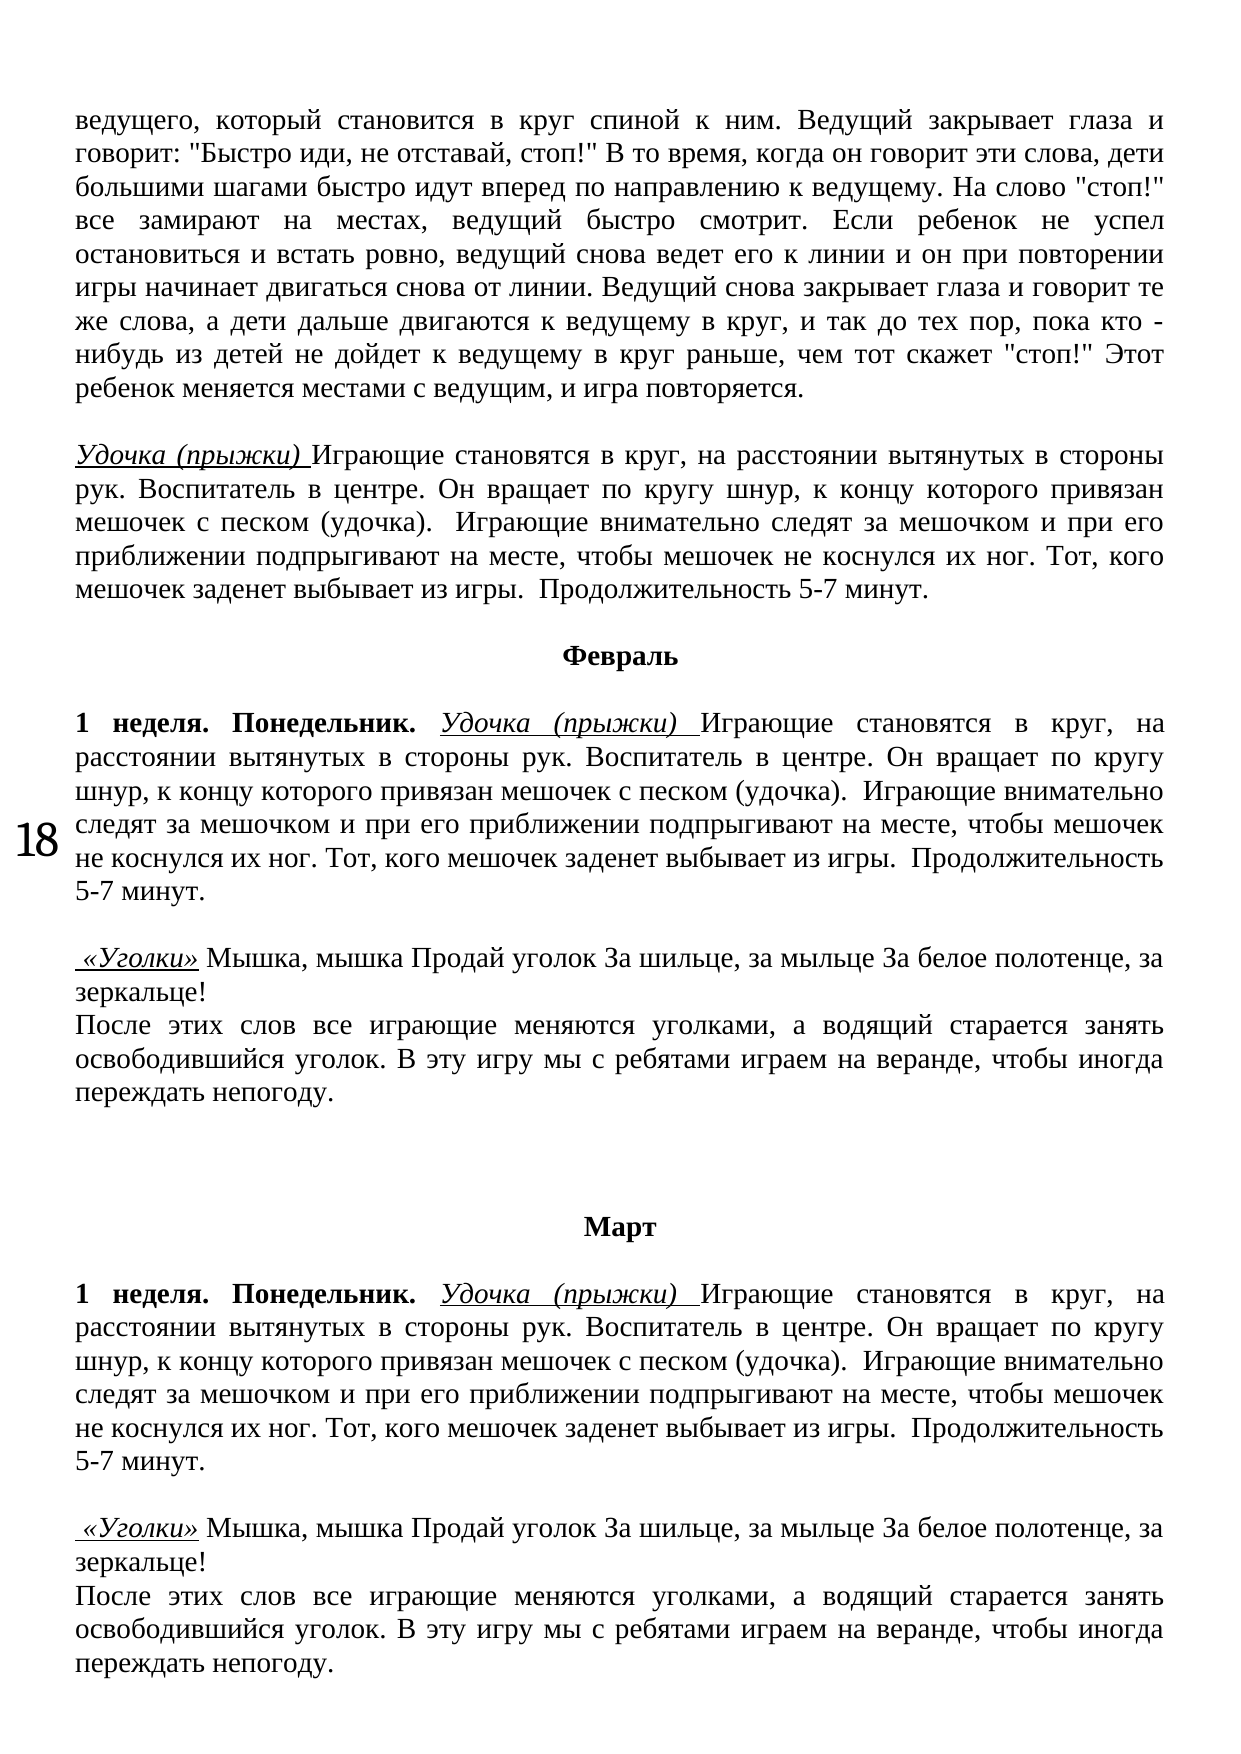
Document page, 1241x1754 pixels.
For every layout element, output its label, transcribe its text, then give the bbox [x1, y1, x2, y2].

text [75, 102, 1165, 404]
text После этих слов все играющие меняются уголками, а водящий старается занять освободившийся уголок. В эту игру мы с ребятами играем на веранде, чтобы иногда переждать непогоду. [75, 1007, 1165, 1108]
text «Уголки» Мышка, мышка Продай уголок За шильце, за мыльце За белое полотенце, за зеркальце! [75, 1511, 1165, 1578]
text Февраль [75, 638, 1165, 672]
text 1 неделя. Понедельник. Удочка (прыжки) Играющие становятся в круг, на расстоянии вытянутых в стороны рук. Воспитатель в центре. Он вращает по кругу шнур, к концу которого привязан мешочек с песком (удочка). Играющие внимательно следят за мешочком и при его приближении подпрыгивают на месте, чтобы мешочек не коснулся их ног. Тот, кого мешочек заденет выбывает из игры. Продолжительность 5-7 минут. [75, 706, 1165, 907]
text После этих слов все играющие меняются уголками, а водящий старается занять освободившийся уголок. В эту игру мы с ребятами играем на веранде, чтобы иногда переждать непогоду. [75, 1578, 1165, 1678]
text Удочка (прыжки) Играющие становятся в круг, на расстоянии вытянутых в стороны рук. Воспитатель в центре. Он вращает по кругу шнур, к концу которого привязан мешочек с песком (удочка). Играющие внимательно следят за мешочком и при его приближении подпрыгивают на месте, чтобы мешочек не коснулся их ног. Тот, кого мешочек заденет выбывает из игры. Продолжительность 5-7 минут. [75, 437, 1165, 605]
text 1 неделя. Понедельник. Удочка (прыжки) Играющие становятся в круг, на расстоянии вытянутых в стороны рук. Воспитатель в центре. Он вращает по кругу шнур, к концу которого привязан мешочек с песком (удочка). Играющие внимательно следят за мешочком и при его приближении подпрыгивают на месте, чтобы мешочек не коснулся их ног. Тот, кого мешочек заденет выбывает из игры. Продолжительность 5-7 минут. [75, 1276, 1165, 1477]
text Март [75, 1209, 1165, 1242]
text «Уголки» Мышка, мышка Продай уголок За шильце, за мыльце За белое полотенце, за зеркальце! [75, 940, 1165, 1007]
